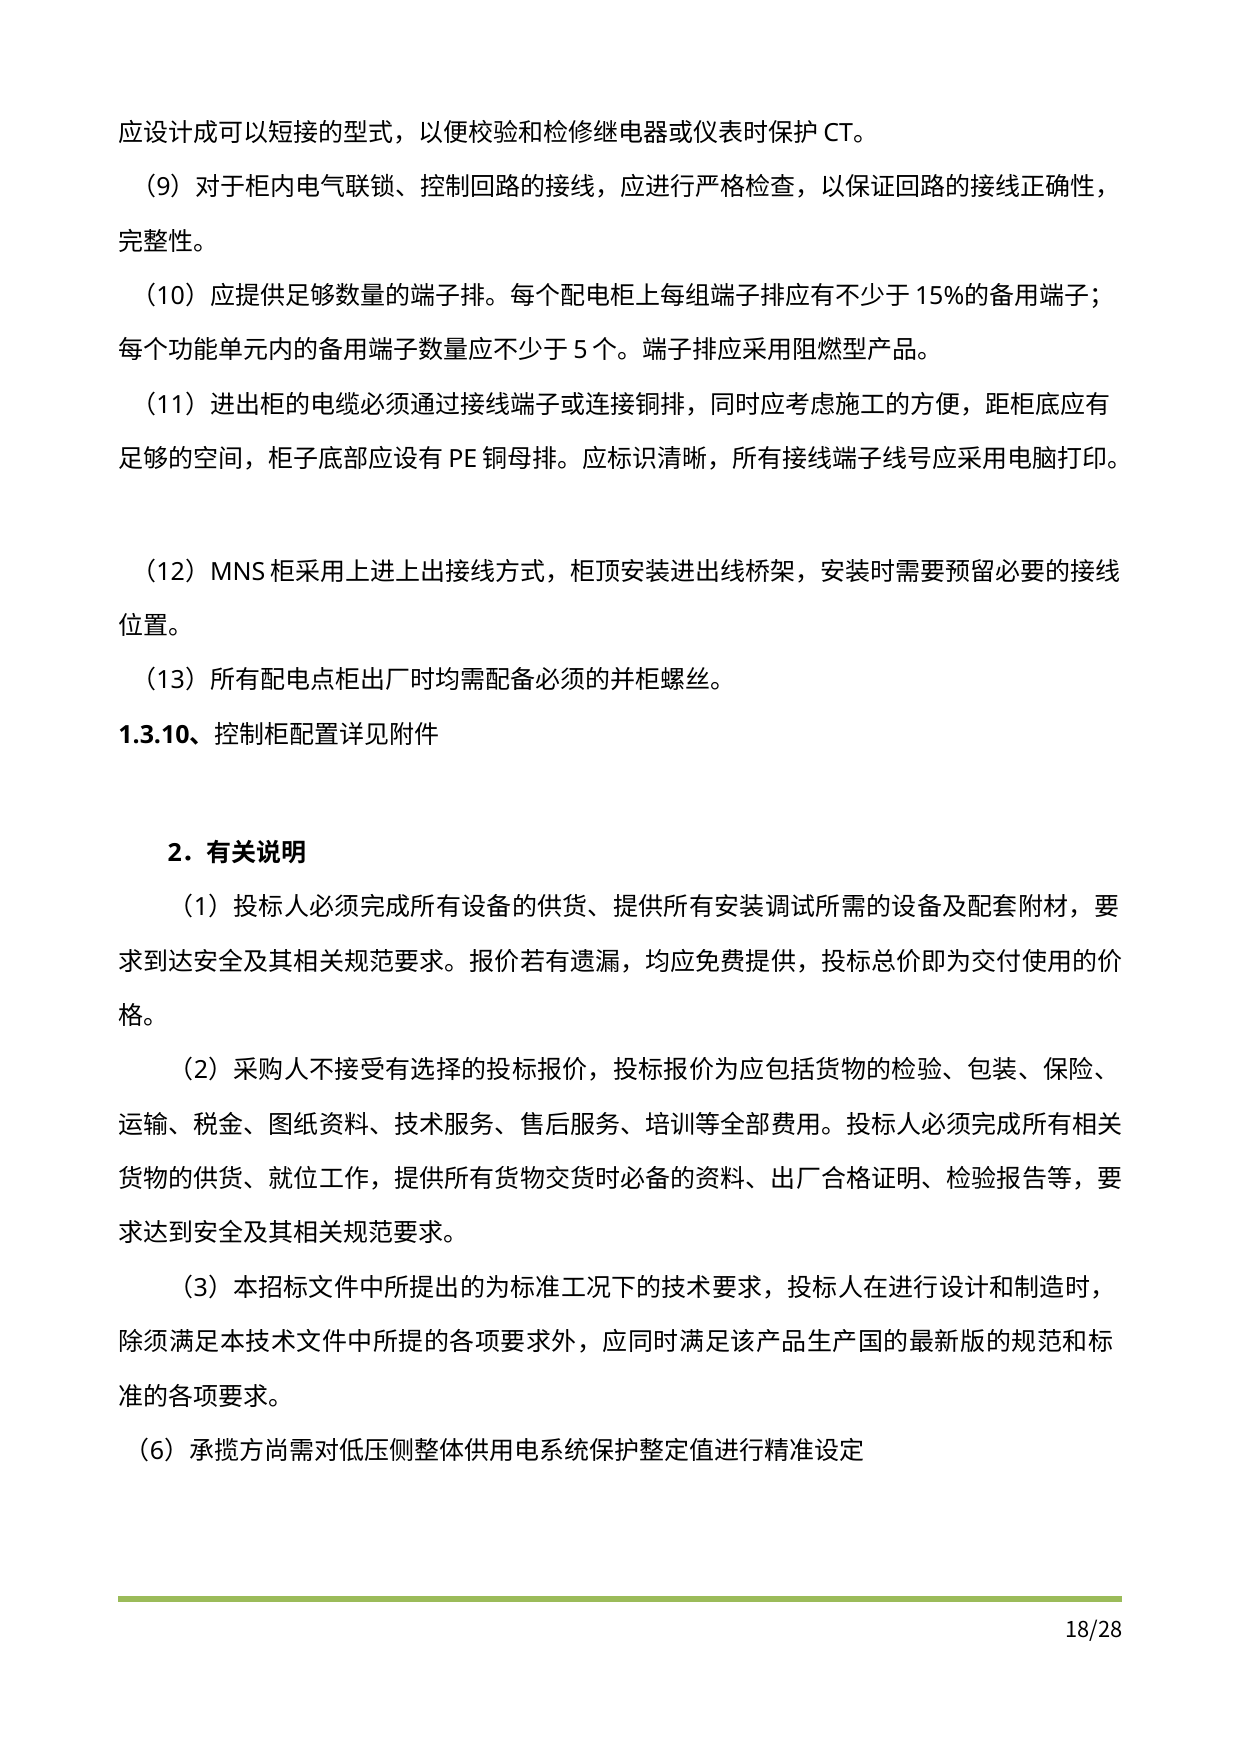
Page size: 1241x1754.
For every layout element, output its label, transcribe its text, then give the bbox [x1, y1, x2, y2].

text （10）应提供足够数量的端子排。每个配电柜上每组端子排应有不少于15%的备用端子；每个功能单元内的备用端子数量应不少于5个。端子排应采用阻燃型产品。 [118, 275, 1122, 366]
text （9）对于柜内电气联锁、控制回路的接线，应进行严格检查，以保证回路的接线正确性，完整性。 [118, 167, 1122, 257]
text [118, 112, 1122, 148]
text 2．有关说明 [118, 832, 1122, 868]
text （3）本招标文件中所提出的为标准工况下的技术要求，投标人在进行设计和制造时，除须满足本技术文件中所提的各项要求外，应同时满足该产品生产国的最新版的规范和标准的各项要求。 [118, 1267, 1116, 1412]
text （1）投标人必须完成所有设备的供货、提供所有安装调试所需的设备及配套附材，要求到达安全及其相关规范要求。报价若有遗漏，均应免费提供，投标总价即为交付使用的价格。 [118, 887, 1122, 1032]
text （6）承揽方尚需对低压侧整体供用电系统保护整定值进行精准设定 [118, 1430, 1122, 1467]
text （13）所有配电点柜出厂时均需配备必须的并柜螺丝。 [118, 660, 1122, 696]
text （11）进出柜的电缆必须通过接线端子或连接铜排，同时应考虑施工的方便，距柜底应有足够的空间，柜子底部应设有PE铜母排。应标识清晰，所有接线端子线号应采用电脑打印。 [118, 384, 1122, 532]
text （12）MNS柜采用上进上出接线方式，柜顶安装进出线桥架，安装时需要预留必要的接线位置。 [118, 551, 1122, 642]
text （2）采购人不接受有选择的投标报价，投标报价为应包括货物的检验、包装、保险、运输、税金、图纸资料、技术服务、售后服务、培训等全部费用。投标人必须完成所有相关货物的供货、就位工作，提供所有货物交货时必备的资料、出厂合格证明、检验报告等，要求达到安全及其相关规范要求。 [118, 1050, 1122, 1249]
text 1.3.10、控制柜配置详见附件 [118, 714, 1122, 750]
